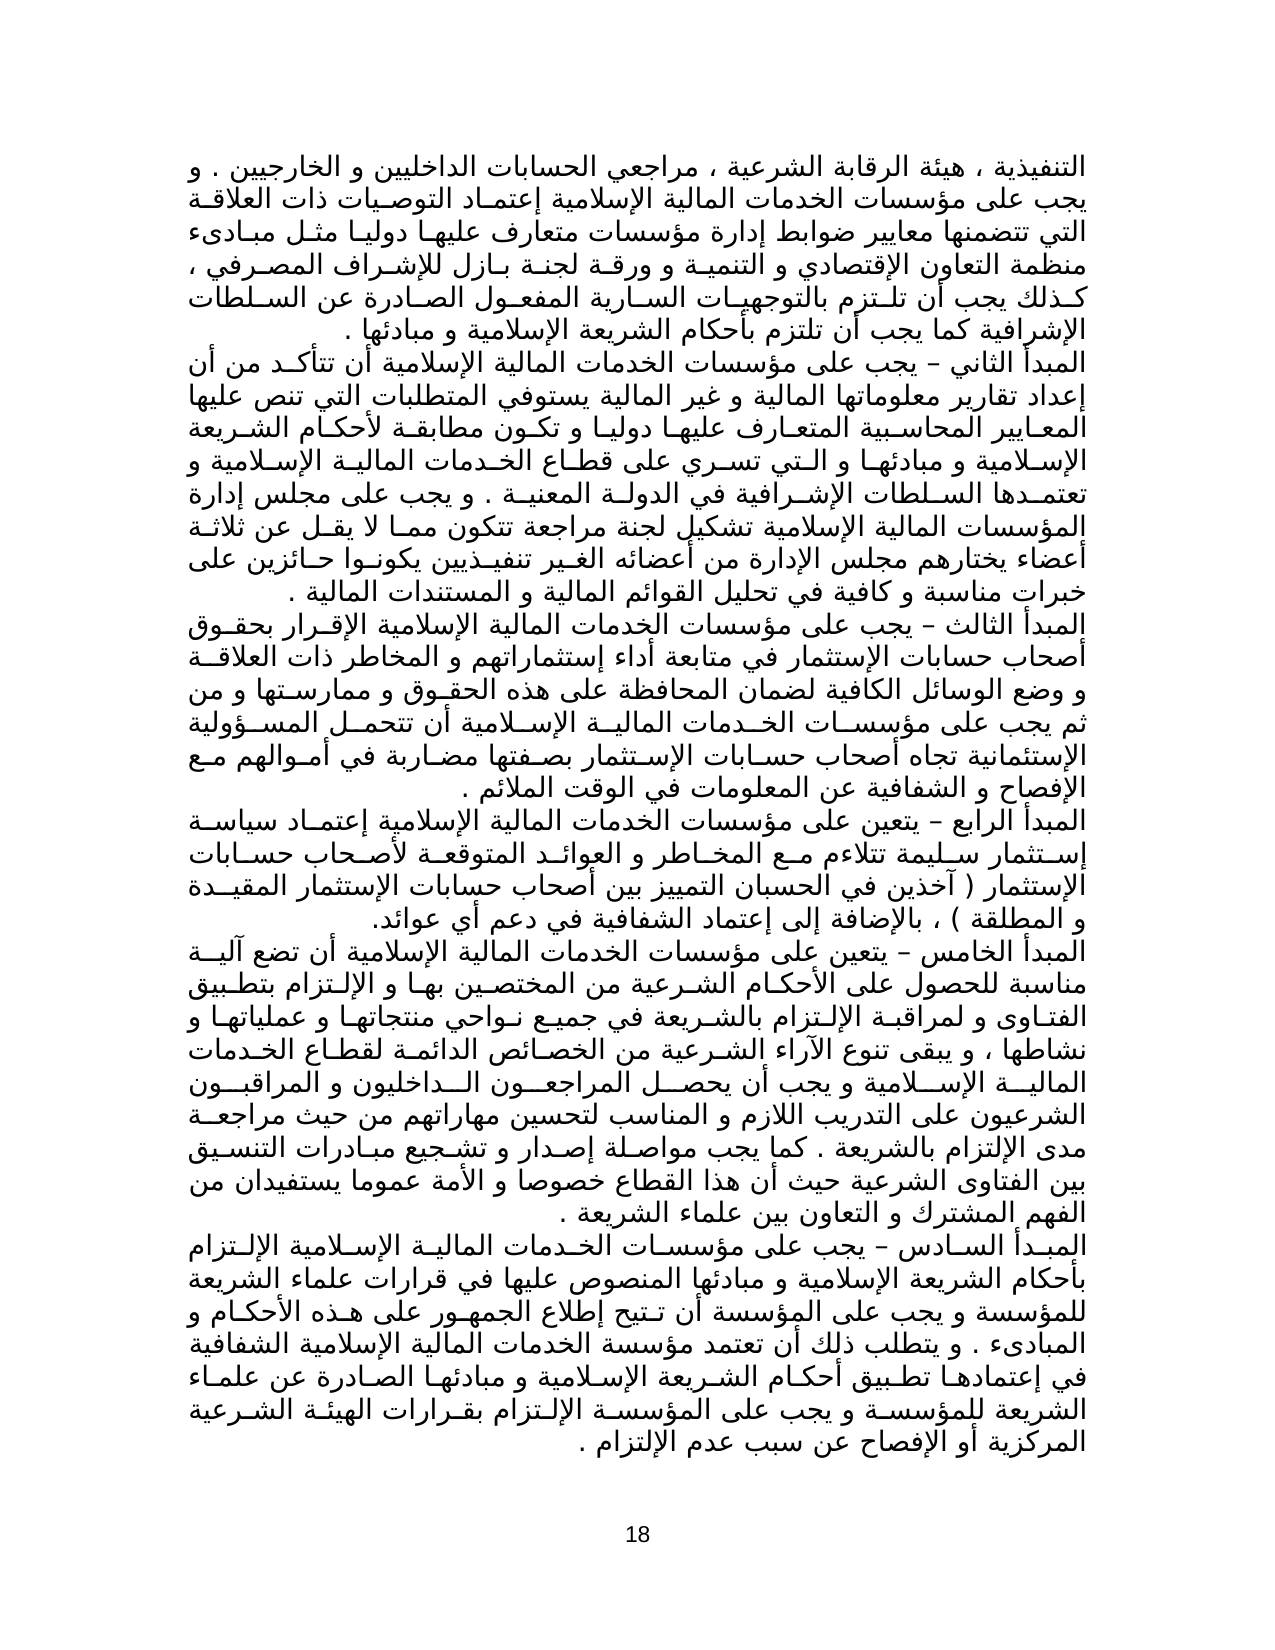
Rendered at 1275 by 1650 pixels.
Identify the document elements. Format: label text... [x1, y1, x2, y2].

text المبدأ الثالث – يجب على مؤسسات الخدمات المالية الإسلامية الإقرار بحقوق أصحاب حسابات الإستثمار في متابعة أداء إستثماراتهم و المخاطر ذات العلاقة و وضع الوسائل الكافية لضمان المحافظة على هذه الحقوق و ممارستها و من ثم يجب على مؤسسات الخدمات المالية الإسلامية أن تتحمل المسؤولية الإستئمانية تجاه أصحاب حسابات الإستثمار بصفتها مضاربة في أموالهم مع الإفصاح و الشفافية عن المعلومات في الوقت الملائم . [187, 608, 1087, 804]
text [187, 150, 1087, 346]
text المبدأ السادس – يجب على مؤسسات الخدمات المالية الإسلامية الإلتزام بأحكام الشريعة الإسلامية و مبادئها المنصوص عليها في قرارات علماء الشريعة للمؤسسة و يجب على المؤسسة أن تتيح إطلاع الجمهور على هذه الأحكام و المبادىء . و يتطلب ذلك أن تعتمد مؤسسة الخدمات المالية الإسلامية الشفافية في إعتمادها تطبيق أحكام الشريعة الإسلامية و مبادئها الصادرة عن علماء الشريعة للمؤسسة و يجب على المؤسسة الإلتزام بقرارات الهيئة الشرعية المركزية أو الإفصاح عن سبب عدم الإلتزام . [187, 1229, 1087, 1458]
text المبدأ الخامس – يتعين على مؤسسات الخدمات المالية الإسلامية أن تضع آلية مناسبة للحصول على الأحكام الشرعية من المختصين بها و الإلتزام بتطبيق الفتاوى و لمراقبة الإلتزام بالشريعة في جميع نواحي منتجاتها و عملياتها و نشاطها ، و يبقى تنوع الآراء الشرعية من الخصائص الدائمة لقطاع الخدمات المالية الإسلامية و يجب أن يحصل المراجعون الداخليون و المراقبون الشرعيون على التدريب اللازم و المناسب لتحسين مهاراتهم من حيث مراجعة مدى الإلتزام بالشريعة . كما يجب مواصلة إصدار و تشجيع مبادرات التنسيق بين الفتاوى الشرعية حيث أن هذا القطاع خصوصا و الأمة عموما يستفيدان من الفهم المشترك و التعاون بين علماء الشريعة . صحاب أ [187, 935, 1087, 1229]
text المبدأ الرابع – يتعين على مؤسسات الخدمات المالية الإسلامية إعتماد سياسة إستثمار سليمة تتلاءم مع المخاطر و العوائد المتوقعة لأصحاب حسابات الإستثمار ( آخذين في الحسبان التمييز بين أصحاب حسابات الإستثمار المقيدة و المطلقة ) ، بالإضافة إلى إعتماد الشفافية في دعم أي عوائد. [187, 804, 1087, 935]
text المبدأ الثاني – يجب على مؤسسات الخدمات المالية الإسلامية أن تتأكد من أن إعداد تقارير معلوماتها المالية و غير المالية يستوفي المتطلبات التي تنص عليها المعايير المحاسبية المتعارف عليها دوليا و تكون مطابقة لأحكام الشريعة الإسلامية و مبادئها و التي تسري على قطاع الخدمات المالية الإسلامية و تعتمدها السلطات الإشرافية في الدولة المعنية . و يجب على مجلس إدارة المؤسسات المالية الإسلامية تشكيل لجنة مراجعة تتكون مما لا يقل عن ثلاثة أعضاء يختارهم مجلس الإدارة من أعضائه الغير تنفيذيين يكونوا حائزين على خبرات مناسبة و كافية في تحليل القوائم المالية و المستندات المالية . [187, 346, 1087, 608]
